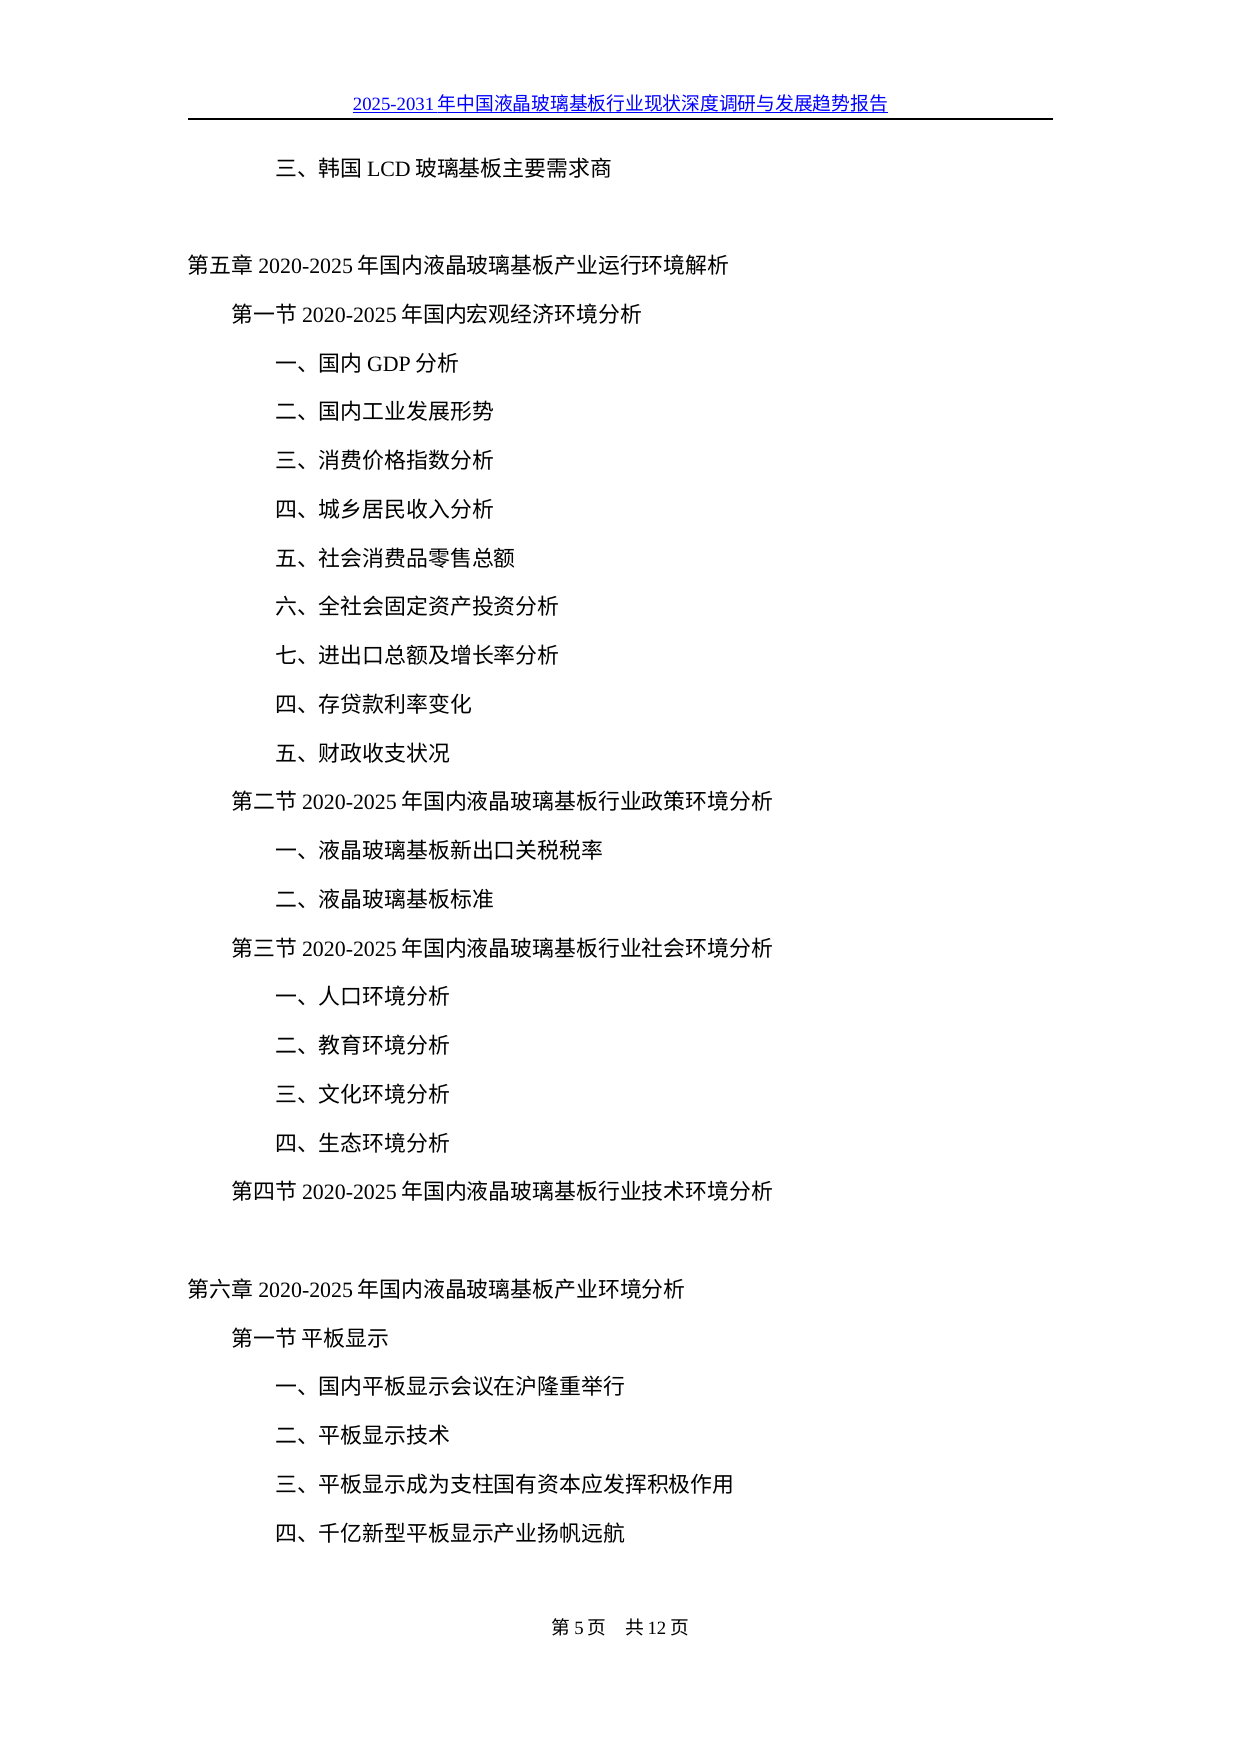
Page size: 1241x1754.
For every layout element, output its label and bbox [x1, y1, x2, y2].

text [187, 150, 1053, 1548]
